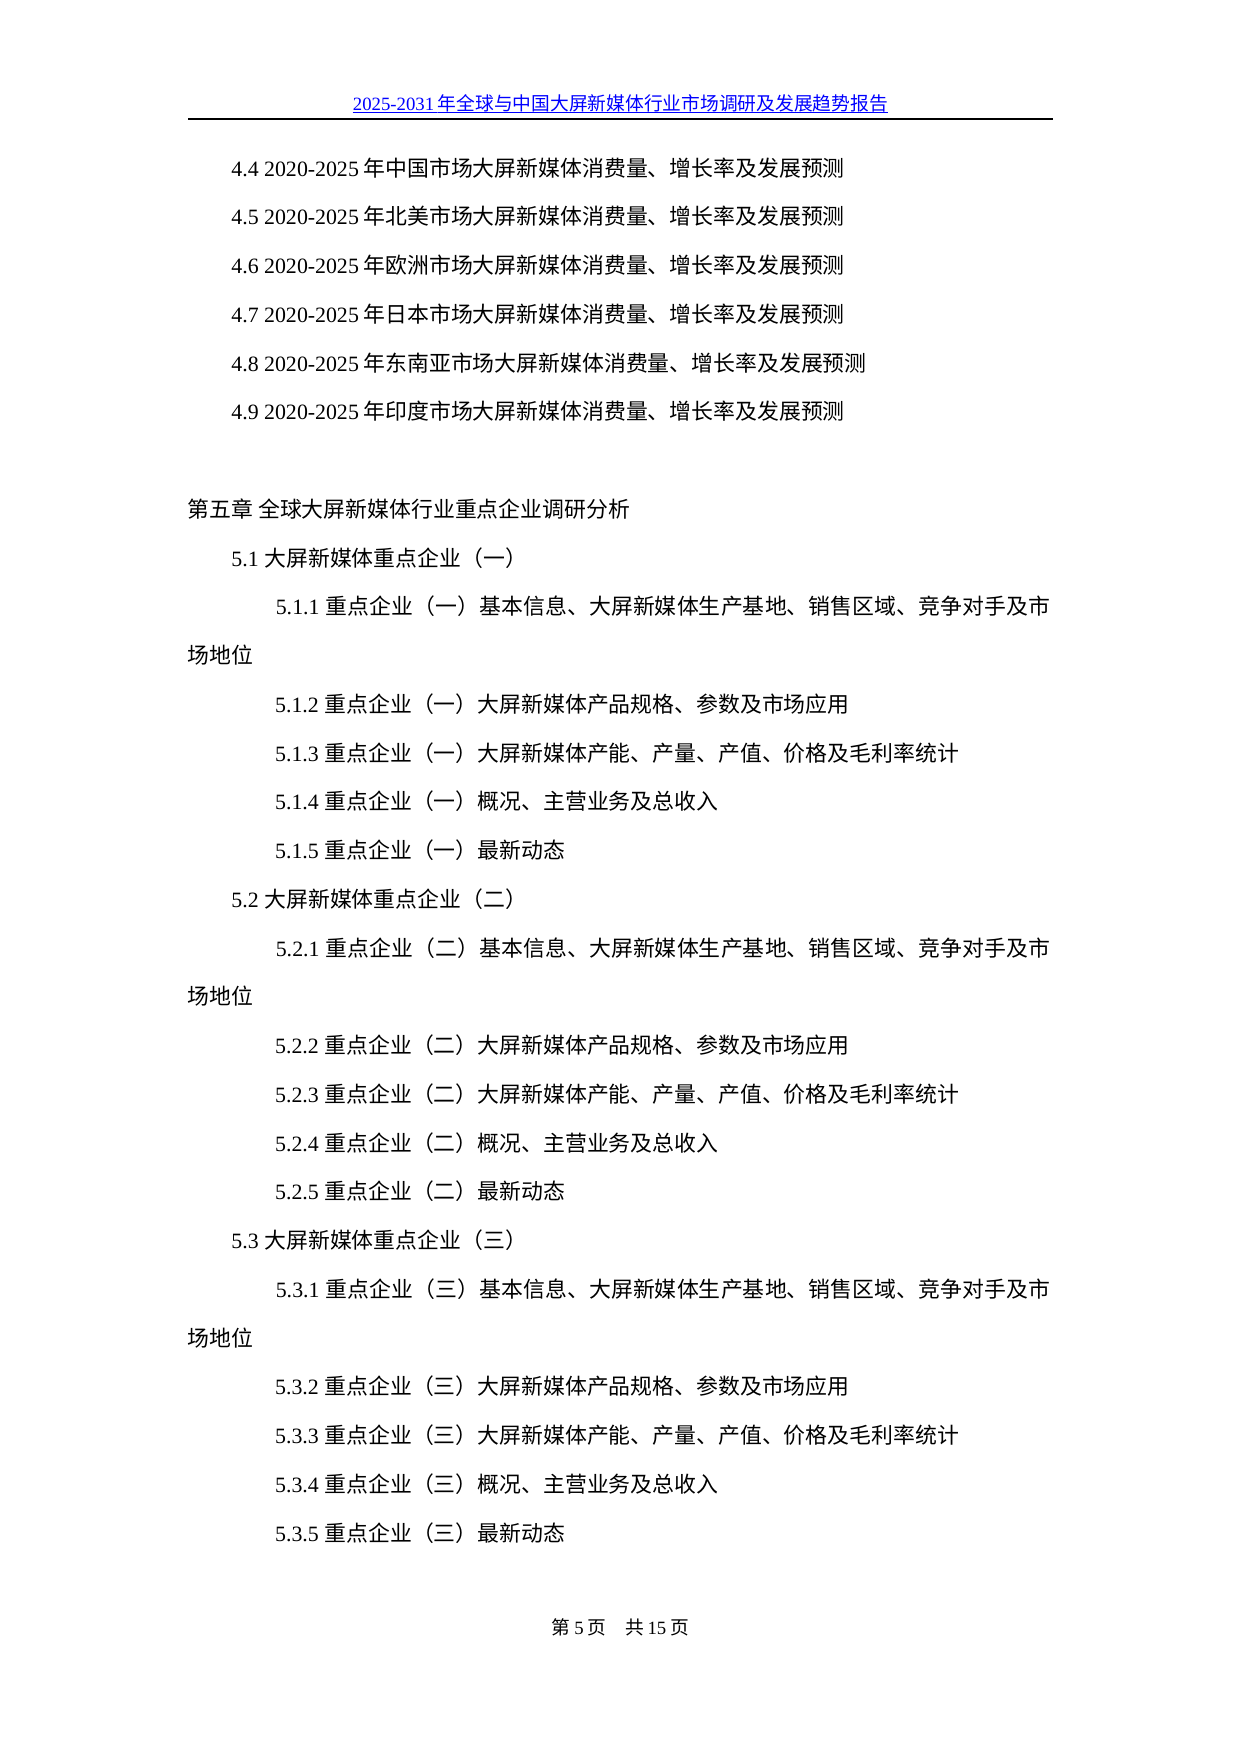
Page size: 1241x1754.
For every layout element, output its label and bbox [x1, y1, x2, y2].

text [187, 150, 1053, 1548]
